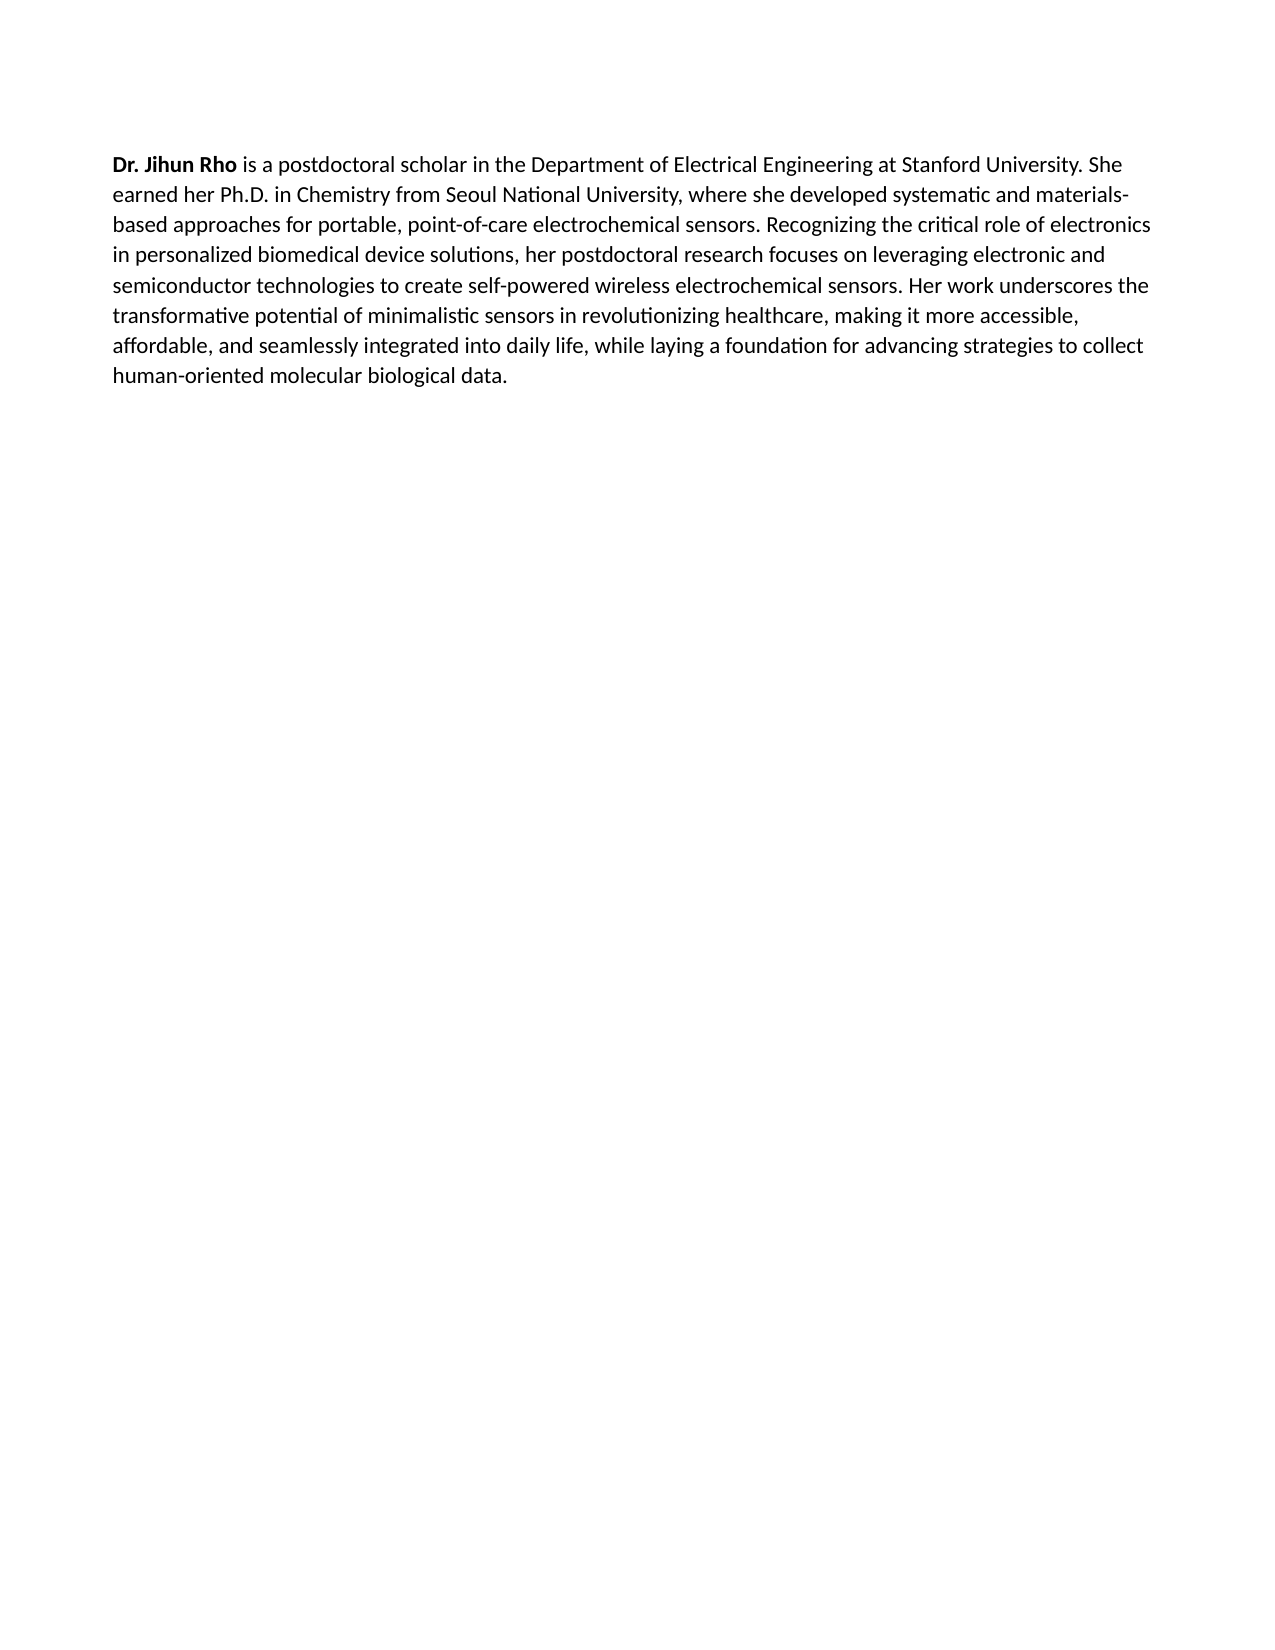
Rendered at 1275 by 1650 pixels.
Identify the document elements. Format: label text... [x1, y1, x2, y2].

text Dr. Jihun Rho is a postdoctoral scholar in the Department of Electrical Engineering at Stanford University. She earned her Ph.D. in Chemistry from Seoul National University, where she developed systematic and materials-based approaches for portable, point-of-care electrochemical sensors. Recognizing the critical role of electronics in personalized biomedical device solutions, her postdoctoral research focuses on leveraging electronic and semiconductor technologies to create self-powered wireless electrochemical sensors. Her work underscores the transformative potential of minimalistic sensors in revolutionizing healthcare, making it more accessible, affordable, and seamlessly integrated into daily life, while laying a foundation for advancing strategies to collect human-oriented molecular biological data. [112, 150, 1162, 389]
